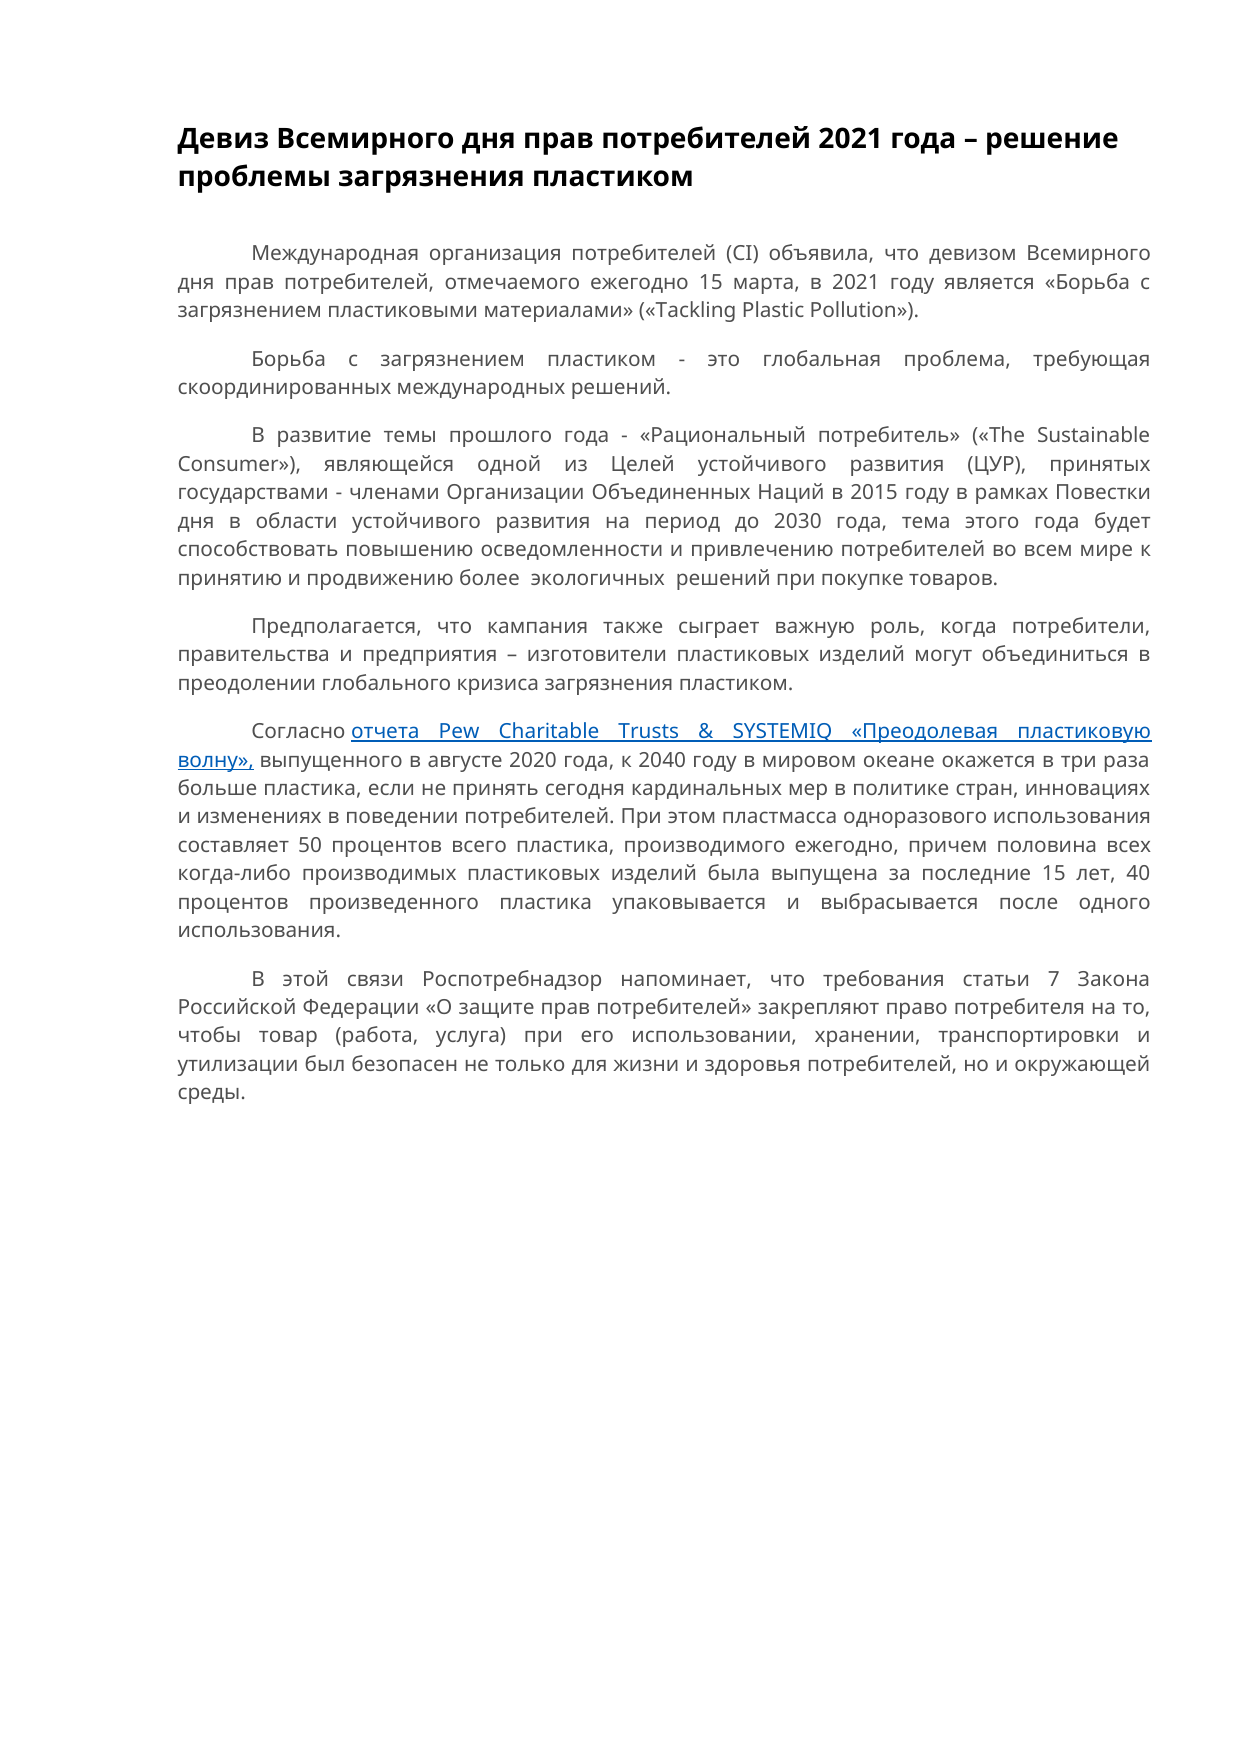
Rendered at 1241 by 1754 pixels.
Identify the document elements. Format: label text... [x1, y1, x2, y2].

text Согласно отчета Pew Charitable Trusts & SYSTEMIQ «Преодолевая пластиковую волну», выпущенного в августе 2020 года, к 2040 году в мировом океане окажется в три раза больше пластика, если не принять сегодня кардинальных мер в политике стран, инновациях и изменениях в поведении потребителей. При этом пластмасса одноразового использования составляет 50 процентов всего пластика, производимого ежегодно, причем половина всех когда-либо производимых пластиковых изделий была выпущена за последние 15 лет, 40 процентов произведенного пластика упаковывается и выбрасывается после одного использования. [177, 716, 1152, 944]
text В развитие темы прошлого года - «Рациональный потребитель» («The Sustainable Consumer»), являющейся одной из Целей устойчивого развития (ЦУР), принятых государствами - членами Организации Объединенных Наций в 2015 году в рамках Повестки дня в области устойчивого развития на период до 2030 года, тема этого года будет способствовать повышению осведомленности и привлечению потребителей во всем мире к принятию и продвижению более экологичных решений при покупке товаров. [177, 421, 1152, 591]
text Девиз Всемирного дня прав потребителей 2021 года – решение проблемы загрязнения пластиком [177, 118, 1152, 195]
text Борьба с загрязнением пластиком - это глобальная проблема, требующая скоординированных международных решений. [177, 344, 1152, 401]
text В этой связи Роспотребнадзор напоминает, что требования статьи 7 Закона Российской Федерации «О защите прав потребителей» закрепляют право потребителя на то, чтобы товар (работа, услуга) при его использовании, хранении, транспортировки и утилизации был безопасен не только для жизни и здоровья потребителей, но и окружающей среды. [177, 964, 1152, 1106]
text Предполагается, что кампания также сыграет важную роль, когда потребители, правительства и предприятия – изготовители пластиковых изделий могут объединиться в преодолении глобального кризиса загрязнения пластиком. [177, 611, 1152, 696]
text Международная организация потребителей (CI) объявила, что девизом Всемирного дня прав потребителей, отмечаемого ежегодно 15 марта, в 2021 году является «Борьба с загрязнением пластиковыми материалами» («Tackling Plastic Pollution»). [177, 238, 1152, 324]
